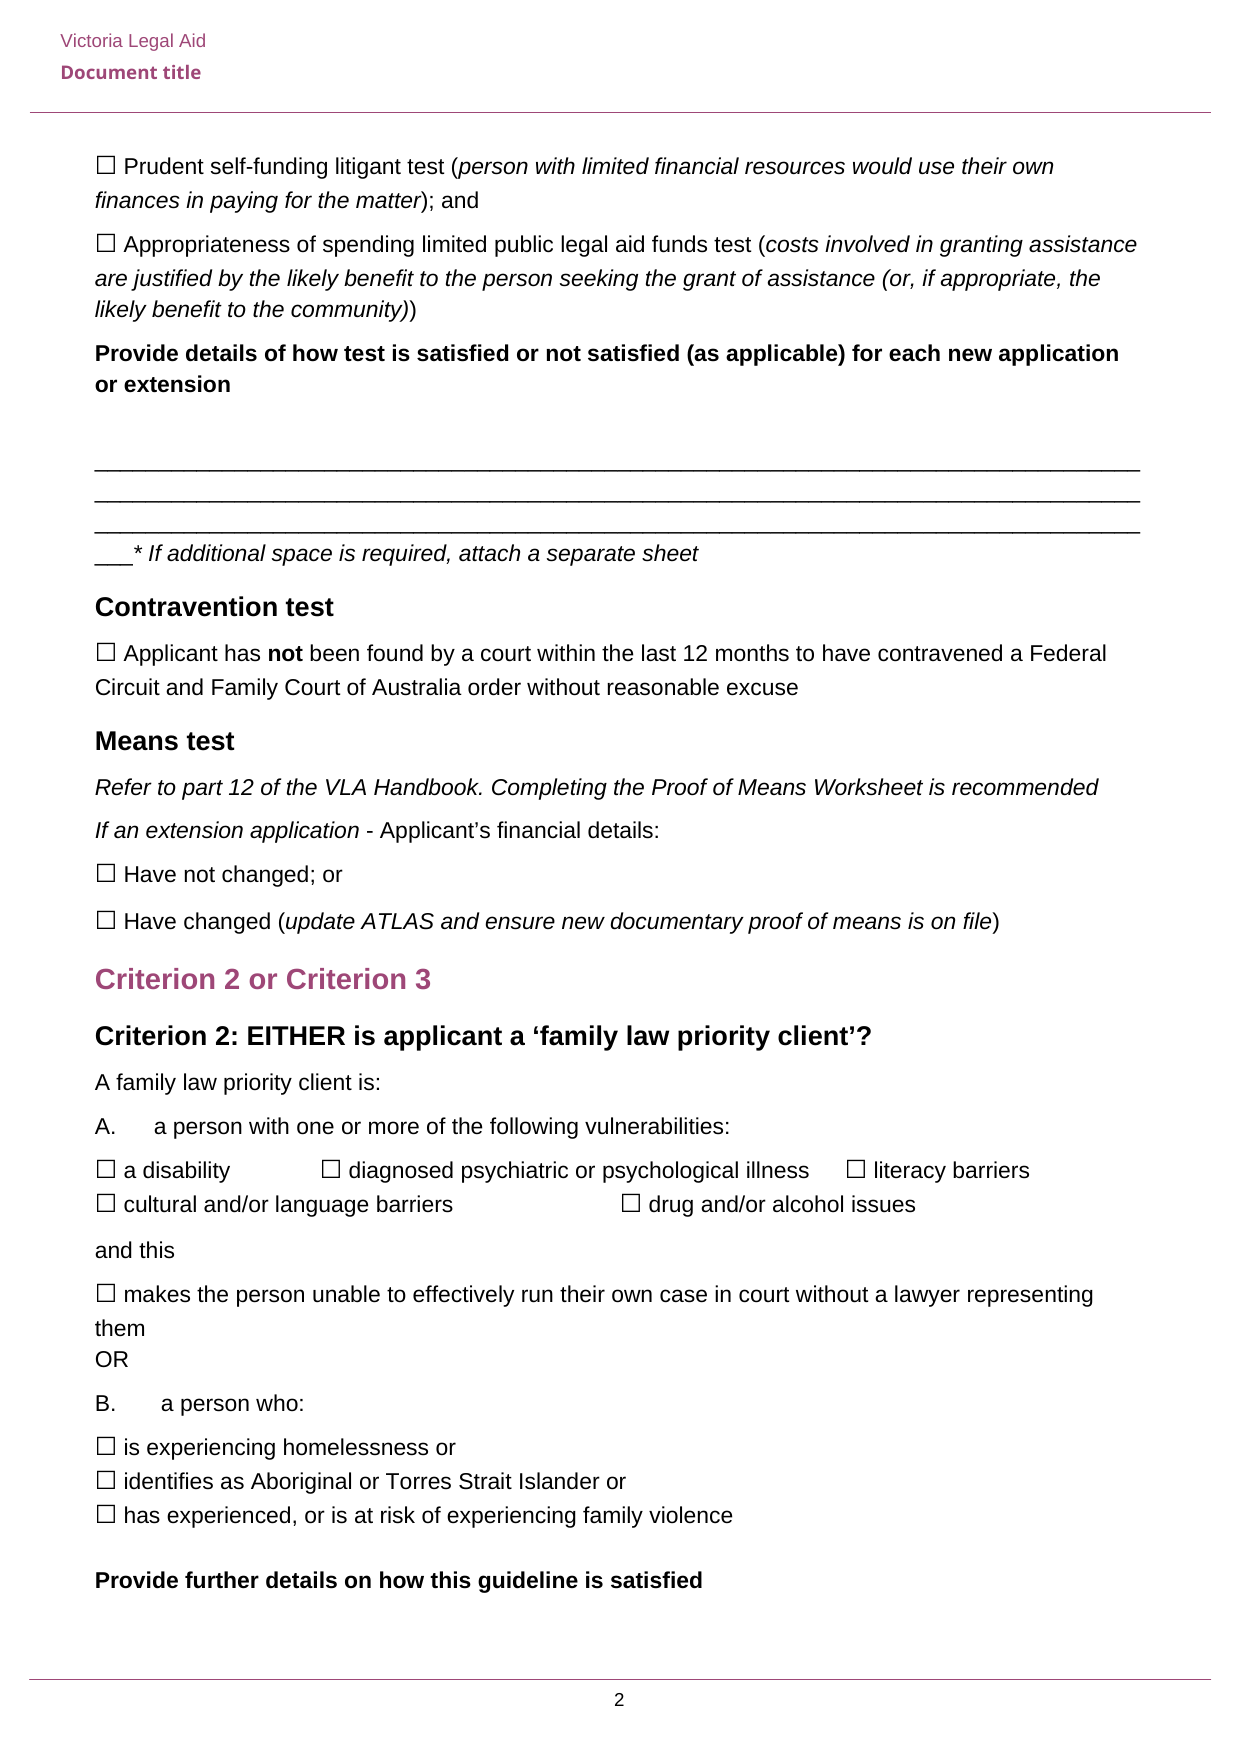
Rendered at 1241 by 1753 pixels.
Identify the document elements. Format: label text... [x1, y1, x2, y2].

list a person with one or more of the following vulnerabilities: [94, 1108, 1146, 1139]
text Refer to part 12 of the VLA Handbook. Completing the Proof of Means Worksheet is recommended [94, 769, 1146, 800]
text Provide details of how test is satisfied or not satisfied (as applicable) for each new application or extension [94, 334, 1146, 397]
subtitle Criterion 2: EITHER is applicant a ‘family law priority client’? [94, 1020, 1146, 1052]
text A family law priority client is: [94, 1064, 1146, 1095]
subtitle Means test [94, 725, 1146, 756]
subtitle Criterion 2 or Criterion 3 [94, 962, 1146, 995]
text makes the person unable to effectively run their own case in court without a lawyer representing them OR [94, 1276, 1146, 1372]
text Appropriateness of spending limited public legal aid funds test (costs involved in granting assistance are justified by the likely benefit to the person seeking the grant of assistance (or, if appropriate, the likely benefit to the community)) [94, 226, 1146, 322]
text a disability diagnosed psychiatric or psychological illness literacy barriers cultural and/or language barriers drug and/or alcohol issues [94, 1152, 1146, 1220]
text If an extension application - Applicant’s financial details: [94, 812, 1146, 844]
subtitle Contravention test [94, 591, 1146, 622]
text Prudent self-funding litigant test (person with limited financial resources would use their own finances in paying for the matter); and [94, 148, 1146, 213]
text Have not changed; or [94, 856, 1146, 890]
text and this [94, 1232, 1146, 1263]
text Have changed (update ATLAS and ensure new documentary proof of means is on file) [94, 903, 1146, 937]
text is experiencing homelessness or identifies as Aboriginal or Torres Strait Islander or has experienced, or is at risk of experiencing family violence Provide further details on how this guideline is satisfied [94, 1429, 1146, 1593]
text Applicant has not been found by a court within the last 12 months to have contravened a Federal Circuit and Family Court of Australia order without reasonable excuse [94, 634, 1146, 700]
text B. a person who: [94, 1385, 1146, 1416]
